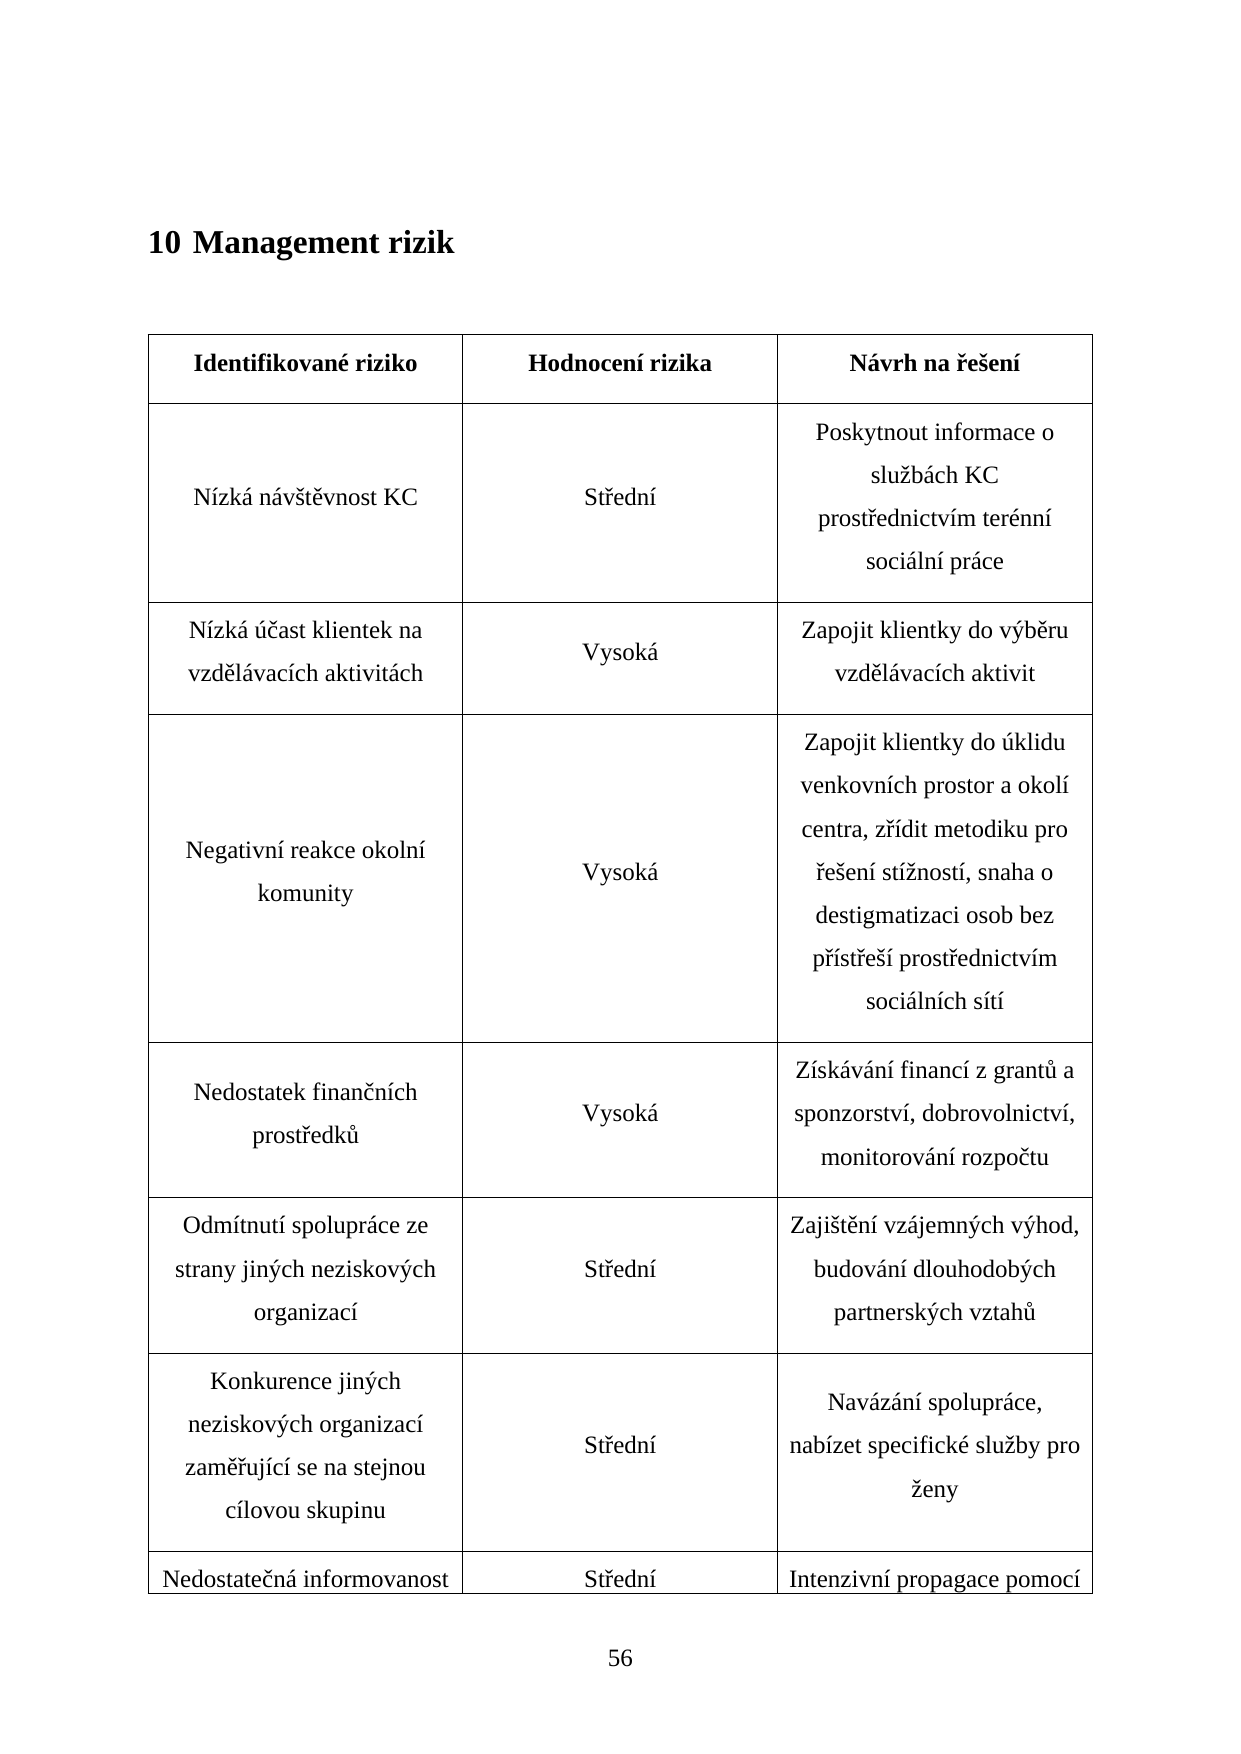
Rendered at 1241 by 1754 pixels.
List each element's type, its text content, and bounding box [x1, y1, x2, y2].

table_cell Střední [463, 1198, 777, 1352]
table_cell Nedostatek finančních prostředků [149, 1043, 462, 1197]
table_cell Střední [463, 1354, 777, 1551]
table_cell Získávání financí z grantů a sponzorství, dobrovolnictví, monitorování rozpočtu [778, 1043, 1092, 1197]
table_cell Střední [463, 1552, 777, 1593]
table_cell Vysoká [463, 603, 777, 714]
table_cell Navázání spolupráce, nabízet specifické služby pro ženy [778, 1354, 1092, 1551]
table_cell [149, 1552, 462, 1593]
table_cell Zajištění vzájemných výhod, budování dlouhodobých partnerských vztahů [778, 1198, 1092, 1352]
table_cell Odmítnutí spolupráce ze strany jiných neziskových organizací [149, 1198, 462, 1352]
table_cell Vysoká [463, 715, 777, 1042]
table_cell Nízká návštěvnost KC [149, 404, 462, 602]
table_cell Konkurence jiných neziskových organizací zaměřující se na stejnou cílovou skupinu [149, 1354, 462, 1551]
table_cell Zapojit klientky do úklidu venkovních prostor a okolí centra, zřídit metodiku pro řešení stížností, snaha o destigmatizaci osob bez přístřeší prostřednictvím sociálních sítí [778, 715, 1092, 1042]
table_cell Negativní reakce okolní komunity [149, 715, 462, 1042]
table_header Identifikované riziko [149, 335, 462, 403]
table_cell Střední [463, 404, 777, 602]
table_cell Poskytnout informace o službách KC prostřednictvím terénní sociální práce [778, 404, 1092, 602]
table_header Hodnocení rizika [463, 335, 777, 403]
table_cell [778, 1552, 1092, 1593]
table_header Návrh na řešení [778, 335, 1092, 403]
table_cell Nízká účast klientek na vzdělávacích aktivitách [149, 603, 462, 714]
table_cell Vysoká [463, 1043, 777, 1197]
table_cell Zapojit klientky do výběru vzdělávacích aktivit [778, 603, 1092, 714]
subtitle Management rizik [148, 222, 1093, 261]
